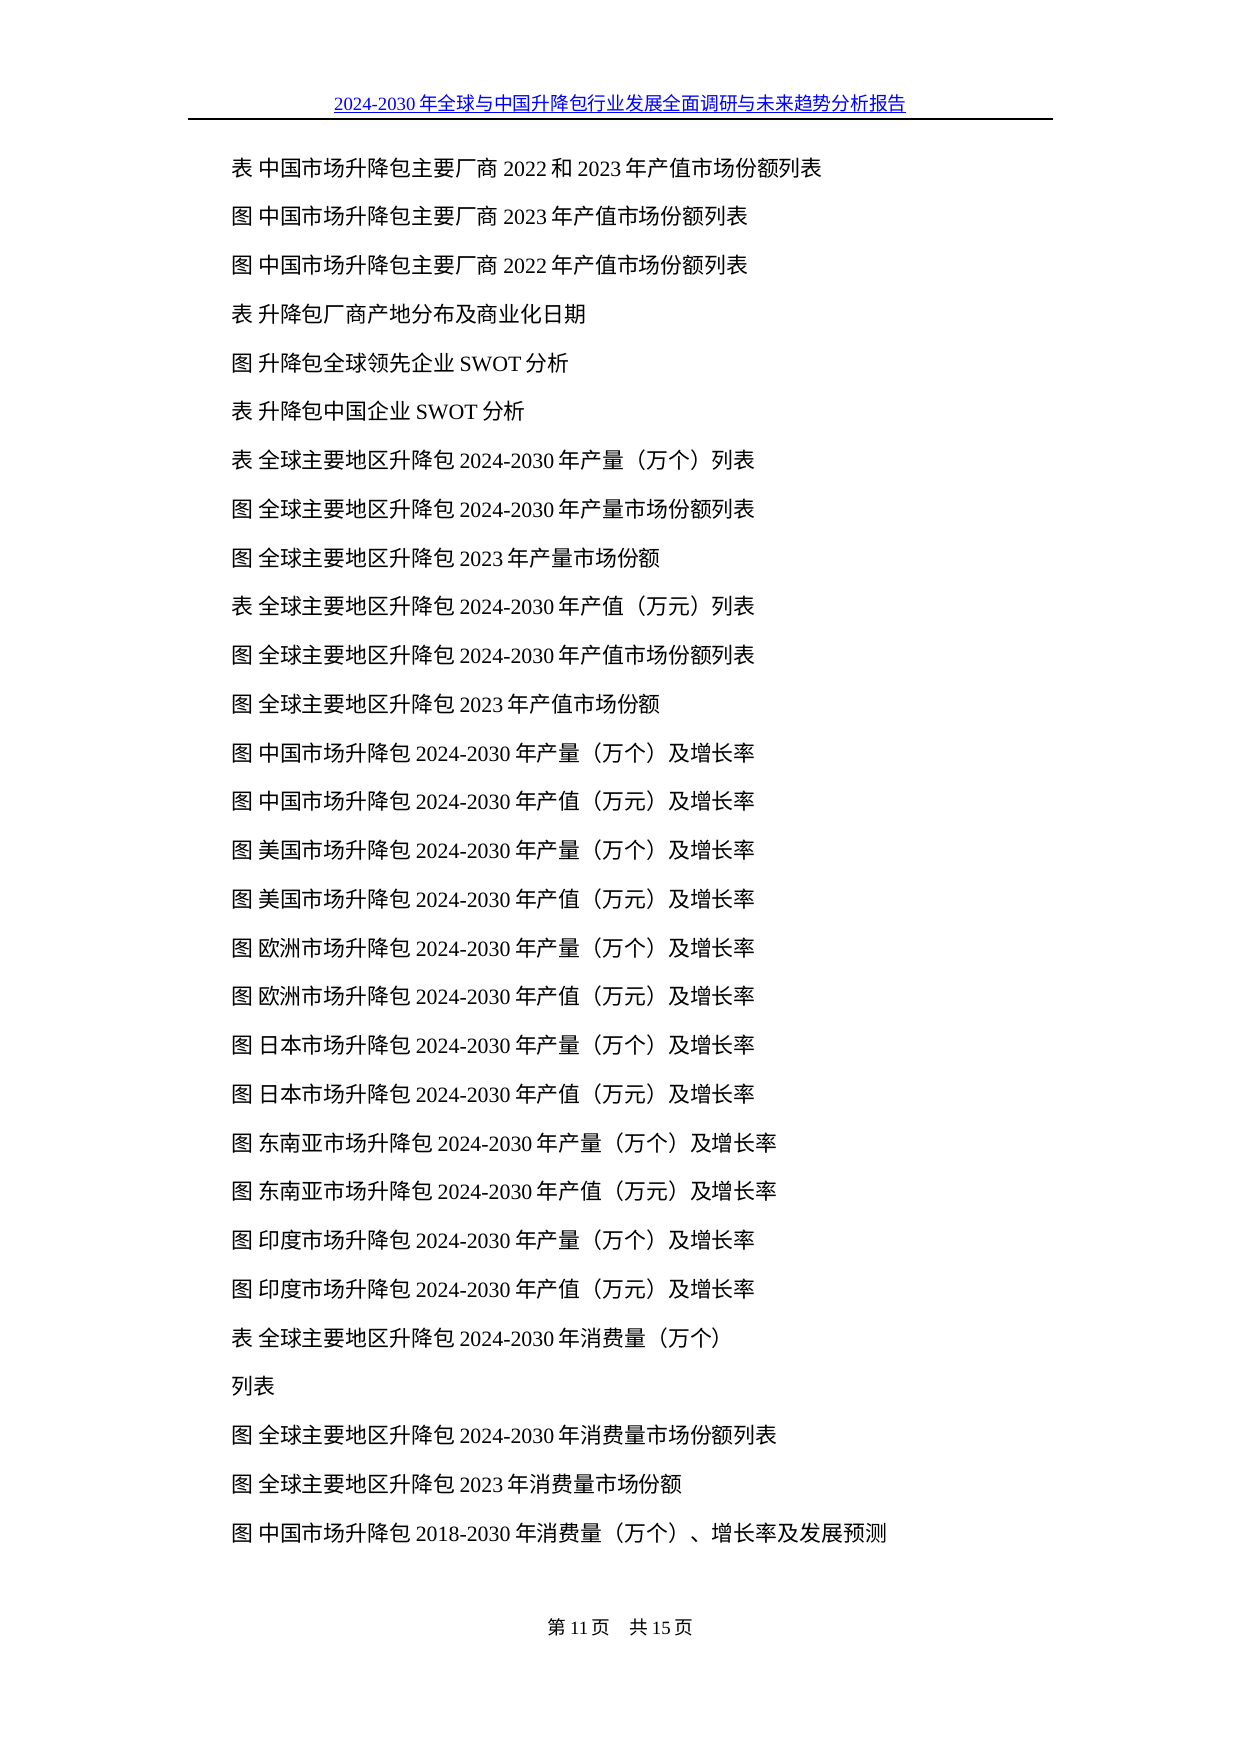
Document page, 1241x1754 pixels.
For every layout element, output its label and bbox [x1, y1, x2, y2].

text [187, 150, 1053, 1548]
